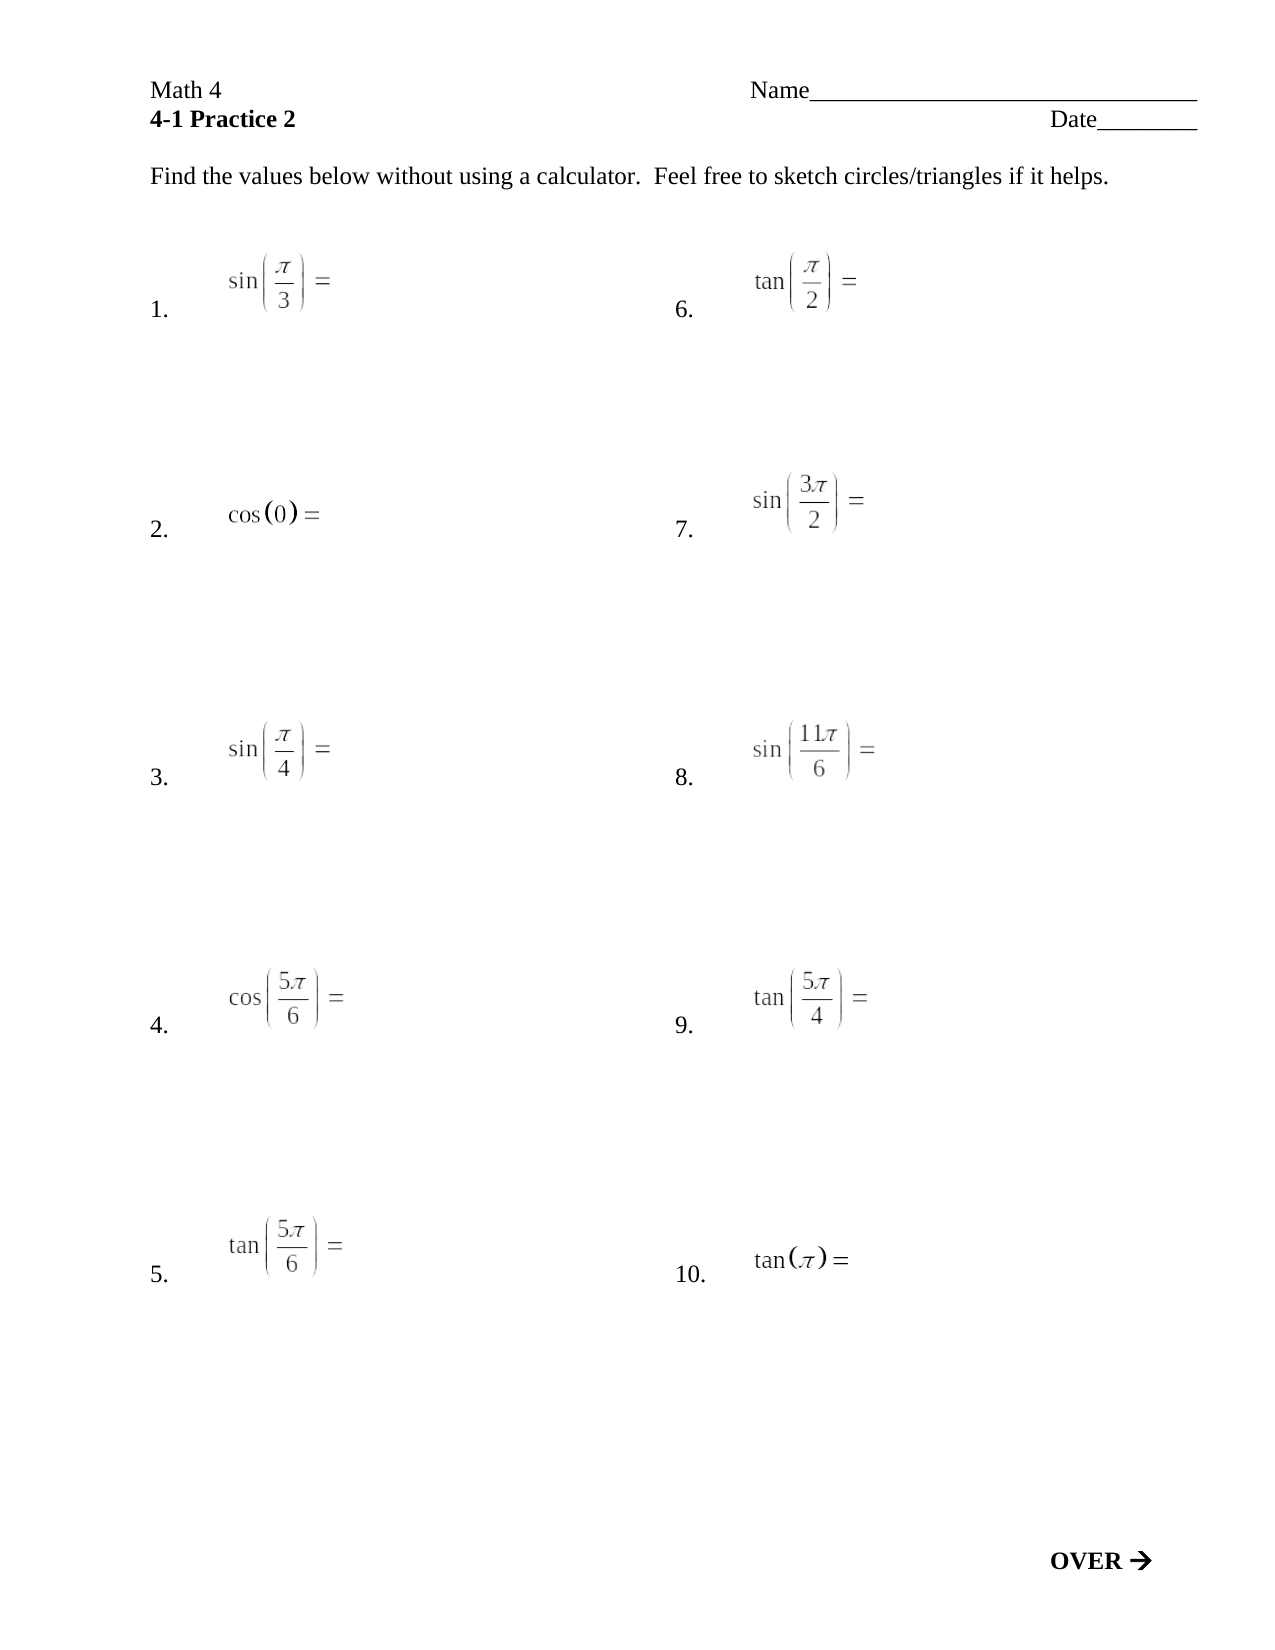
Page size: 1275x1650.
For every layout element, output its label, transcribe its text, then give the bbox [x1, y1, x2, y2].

text Math 4 Name_______________________________ [150, 75, 1200, 104]
text 4. 9. [150, 963, 1200, 1039]
text Find the values below without using a calculator. Feel free to sketch circles/triangles if it helps. [150, 161, 1200, 190]
text 5. 10. [150, 1212, 1200, 1287]
text 2. 7. [150, 467, 1200, 543]
text 3. 8. [150, 715, 1200, 791]
text 1. 6. [150, 247, 1200, 323]
text 4-1 Practice 2 Date________ [150, 104, 1200, 132]
text OVER [150, 1546, 1200, 1575]
